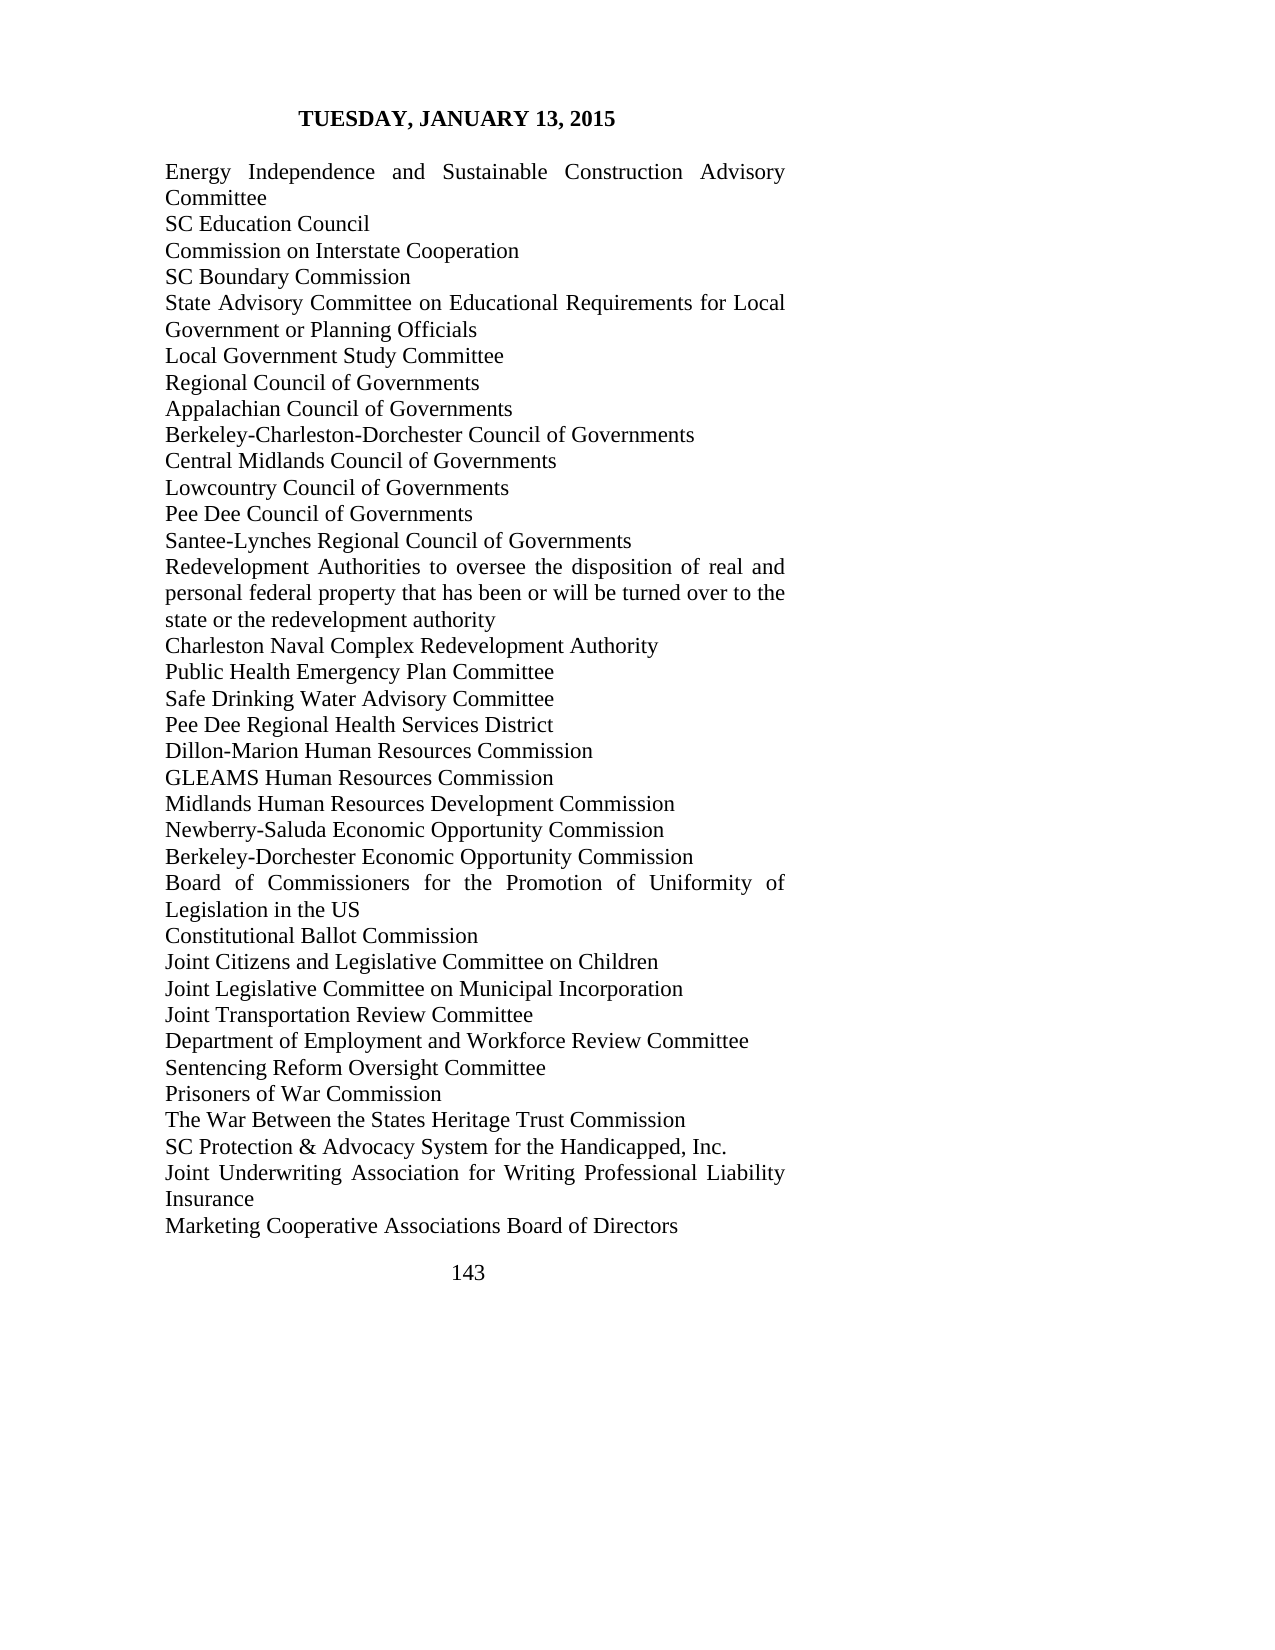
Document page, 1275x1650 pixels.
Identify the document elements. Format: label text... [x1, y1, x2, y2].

text Appalachian Council of Governments [165, 395, 786, 421]
text Marketing Cooperative Associations Board of Directors [165, 1212, 786, 1238]
text Energy Independence and Sustainable Construction Advisory Committee [165, 158, 786, 210]
text Local Government Study Committee [165, 342, 786, 368]
text Commission on Interstate Cooperation [165, 237, 786, 263]
text Santee-Lynches Regional Council of Governments [165, 527, 786, 553]
text SC Protection & Advocacy System for the Handicapped, Inc. [165, 1133, 786, 1159]
text Lowcountry Council of Governments [165, 474, 786, 500]
text Dillon-Marion Human Resources Commission [165, 737, 786, 764]
text Pee Dee Council of Governments [165, 500, 786, 527]
text Department of Employment and Workforce Review Committee [165, 1027, 786, 1054]
text Safe Drinking Water Advisory Committee [165, 685, 786, 711]
text Joint Transportation Review Committee [165, 1001, 786, 1027]
text Redevelopment Authorities to oversee the disposition of real and personal federal property that has been or will be turned over to the state or the redevelopment authority [165, 553, 786, 632]
text SC Boundary Commission [165, 263, 786, 289]
text State Advisory Committee on Educational Requirements for Local Government or Planning Officials [165, 289, 786, 342]
text Regional Council of Governments [165, 368, 786, 395]
text Berkeley-Charleston-Dorchester Council of Governments [165, 421, 786, 448]
text Newberry-Saluda Economic Opportunity Commission [165, 817, 786, 843]
text Sentencing Reform Oversight Committee [165, 1054, 786, 1080]
text Joint Citizens and Legislative Committee on Children [165, 948, 786, 975]
text Board of Commissioners for the Promotion of Uniformity of Legislation in the US [165, 869, 786, 922]
text Charleston Naval Complex Redevelopment Authority [165, 632, 786, 658]
text The War Between the States Heritage Trust Commission [165, 1106, 786, 1133]
text Midlands Human Resources Development Commission [165, 790, 786, 817]
text Central Midlands Council of Governments [165, 448, 786, 474]
text Berkeley-Dorchester Economic Opportunity Commission [165, 843, 786, 869]
text SC Education Council [165, 210, 786, 237]
text Joint Underwriting Association for Writing Professional Liability Insurance [165, 1159, 786, 1212]
text GLEAMS Human Resources Commission [165, 764, 786, 790]
text Public Health Emergency Plan Committee [165, 658, 786, 685]
text Joint Legislative Committee on Municipal Incorporation [165, 975, 786, 1001]
text Pee Dee Regional Health Services District [165, 711, 786, 737]
text Prisoners of War Commission [165, 1080, 786, 1106]
text Constitutional Ballot Commission [165, 922, 786, 948]
